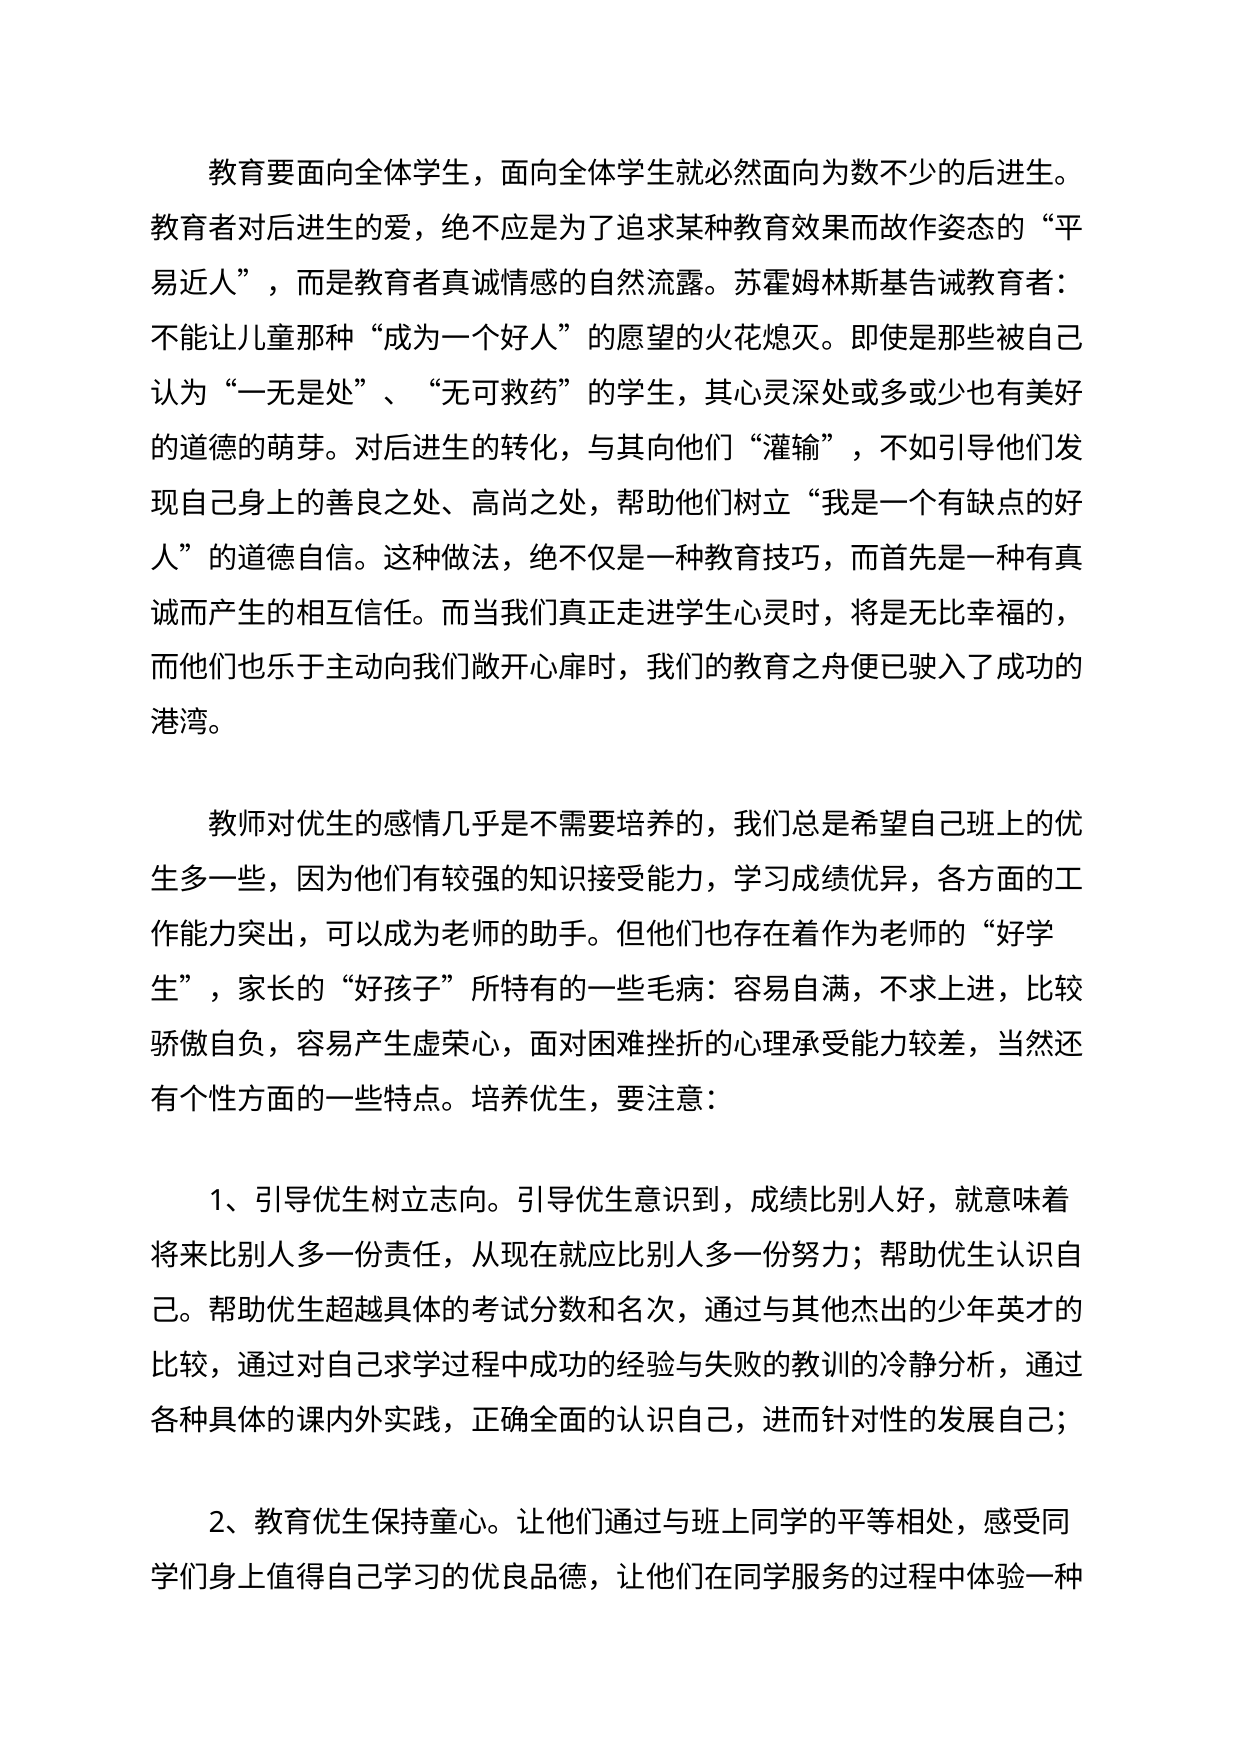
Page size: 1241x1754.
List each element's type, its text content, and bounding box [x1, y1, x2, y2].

text 1、引导优生树立志向。引导优生意识到，成绩比别人好，就意味着将来比别人多一份责任，从现在就应比别人多一份努力；帮助优生认识自己。帮助优生超越具体的考试分数和名次，通过与其他杰出的少年英才的比较，通过对自己求学过程中成功的经验与失败的教训的冷静分析，通过各种具体的课内外实践，正确全面的认识自己，进而针对性的发展自己； [150, 1177, 1090, 1439]
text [150, 1498, 1090, 1596]
text 教育要面向全体学生，面向全体学生就必然面向为数不少的后进生。教育者对后进生的爱，绝不应是为了追求某种教育效果而故作姿态的“平易近人”，而是教育者真诚情感的自然流露。苏霍姆林斯基告诫教育者：不能让儿童那种“成为一个好人”的愿望的火花熄灭。即使是那些被自己认为“一无是处”、“无可救药”的学生，其心灵深处或多或少也有美好的道德的萌芽。对后进生的转化，与其向他们“灌输”，不如引导他们发现自己身上的善良之处、高尚之处，帮助他们树立“我是一个有缺点的好人”的道德自信。这种做法，绝不仅是一种教育技巧，而首先是一种有真诚而产生的相互信任。而当我们真正走进学生心灵时，将是无比幸福的，而他们也乐于主动向我们敞开心扉时，我们的教育之舟便已驶入了成功的港湾。 [150, 150, 1090, 741]
text 教师对优生的感情几乎是不需要培养的，我们总是希望自己班上的优生多一些，因为他们有较强的知识接受能力，学习成绩优异，各方面的工作能力突出，可以成为老师的助手。但他们也存在着作为老师的“好学生”，家长的“好孩子”所特有的一些毛病：容易自满，不求上进，比较骄傲自负，容易产生虚荣心，面对困难挫折的心理承受能力较差，当然还有个性方面的一些特点。培养优生，要注意： [150, 801, 1090, 1117]
